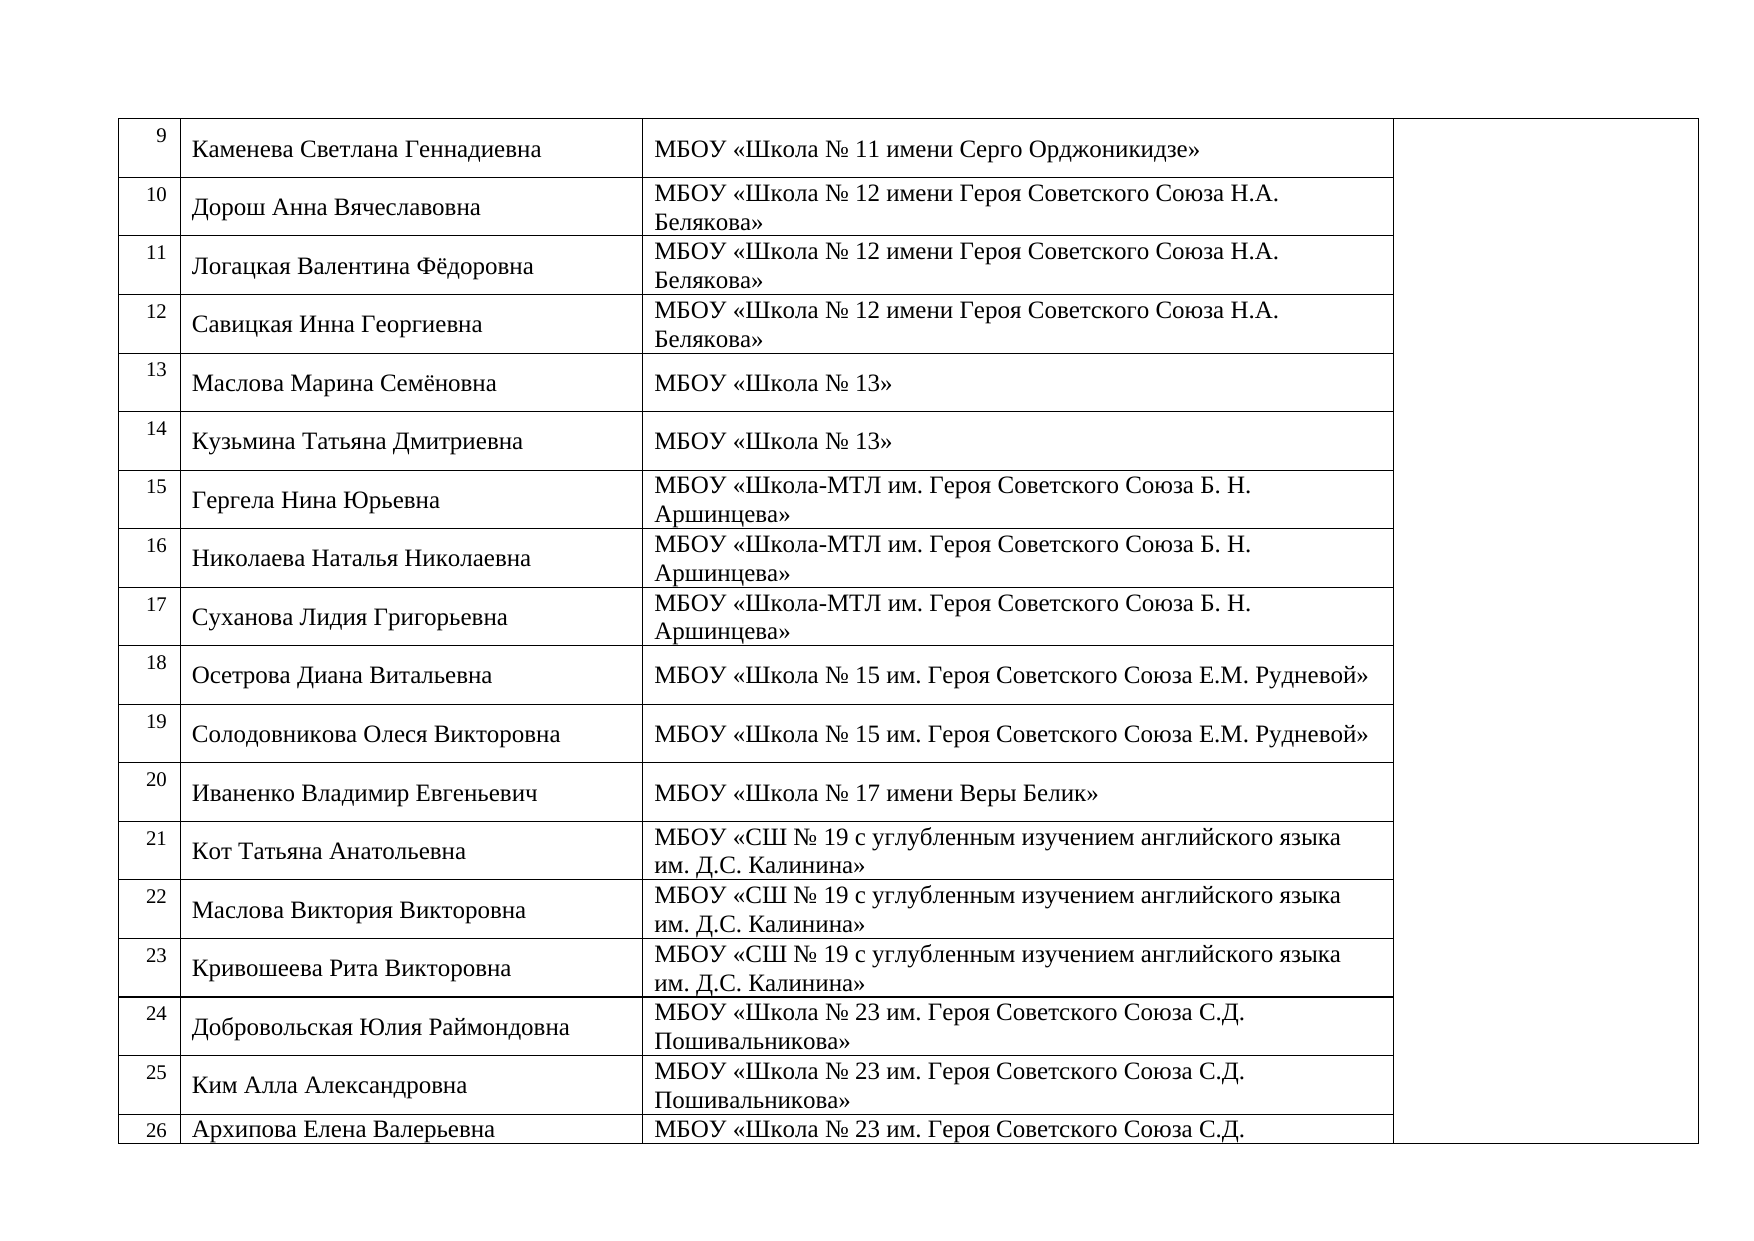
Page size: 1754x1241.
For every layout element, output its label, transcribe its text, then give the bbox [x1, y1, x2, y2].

table_cell [119, 588, 180, 645]
table_cell Кузьмина Татьяна Дмитриевна [181, 412, 642, 469]
table_cell [119, 998, 180, 1055]
table_cell [119, 236, 180, 294]
table_cell Кривошеева Рита Викторовна [181, 939, 642, 996]
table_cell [181, 1115, 642, 1143]
table_cell Маслова Марина Семёновна [181, 354, 642, 411]
table_cell МБОУ «Школа № 12 имени Героя Советского Союза Н.А. Белякова» [643, 295, 1393, 352]
table_cell Маслова Виктория Викторовна [181, 880, 642, 938]
table_cell МБОУ «Школа № 15 им. Героя Советского Союза Е.М. Рудневой» [643, 646, 1393, 704]
table_cell [119, 939, 180, 996]
table_cell МБОУ «Школа № 12 имени Героя Советского Союза Н.А. Белякова» [643, 236, 1393, 294]
table_cell МБОУ «Школа № 13» [643, 412, 1393, 469]
table_cell Суханова Лидия Григорьевна [181, 588, 642, 645]
table_cell Солодовникова Олеся Викторовна [181, 705, 642, 762]
table_cell [119, 705, 180, 762]
table_cell Добровольская Юлия Раймондовна [181, 998, 642, 1055]
table_cell [119, 646, 180, 704]
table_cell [643, 1115, 1393, 1143]
table_cell МБОУ «Школа-МТЛ им. Героя Советского Союза Б. Н. Аршинцева» [643, 529, 1393, 587]
table_cell [119, 412, 180, 469]
table_cell [119, 880, 180, 938]
table_cell МБОУ «Школа № 17 имени Веры Белик» [643, 763, 1393, 821]
table_cell МБОУ «Школа № 12 имени Героя Советского Союза Н.А. Белякова» [643, 178, 1393, 235]
table_cell МБОУ «Школа № 13» [643, 354, 1393, 411]
table_cell Осетрова Диана Витальевна [181, 646, 642, 704]
table_cell Каменева Светлана Геннадиевна [181, 119, 642, 177]
table_cell Савицкая Инна Георгиевна [181, 295, 642, 352]
table_cell МБОУ «СШ № 19 с углубленным изучением английского языка им. Д.С. Калинина» [643, 822, 1393, 879]
table_cell МБОУ «Школа № 15 им. Героя Советского Союза Е.М. Рудневой» [643, 705, 1393, 762]
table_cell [643, 1056, 1393, 1113]
table_cell [119, 1115, 180, 1143]
table_cell [119, 354, 180, 411]
table_cell [119, 178, 180, 235]
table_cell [643, 119, 1393, 177]
table_cell [119, 763, 180, 821]
table_cell Гергела Нина Юрьевна [181, 471, 642, 528]
table_cell Ким Алла Александровна [181, 1056, 642, 1113]
table_cell Логацкая Валентина Фёдоровна [181, 236, 642, 294]
table_cell [119, 471, 180, 528]
table_cell Иваненко Владимир Евгеньевич [181, 763, 642, 821]
table_cell [119, 119, 180, 177]
table_cell МБОУ «Школа № 23 им. Героя Советского Союза С.Д. Пошивальникова» [643, 998, 1393, 1055]
table_cell [119, 822, 180, 879]
table_cell Николаева Наталья Николаевна [181, 529, 642, 587]
table_cell Дорош Анна Вячеславовна [181, 178, 642, 235]
table_cell [119, 1056, 180, 1113]
table_cell МБОУ «Школа-МТЛ им. Героя Советского Союза Б. Н. Аршинцева» [643, 588, 1393, 645]
table_cell МБОУ «Школа-МТЛ им. Героя Советского Союза Б. Н. Аршинцева» [643, 471, 1393, 528]
table_cell МБОУ «СШ № 19 с углубленным изучением английского языка им. Д.С. Калинина» [643, 939, 1393, 996]
table_cell [119, 295, 180, 352]
table_cell МБОУ «СШ № 19 с углубленным изучением английского языка им. Д.С. Калинина» [643, 880, 1393, 938]
table_cell [119, 529, 180, 587]
table_cell Кот Татьяна Анатольевна [181, 822, 642, 879]
